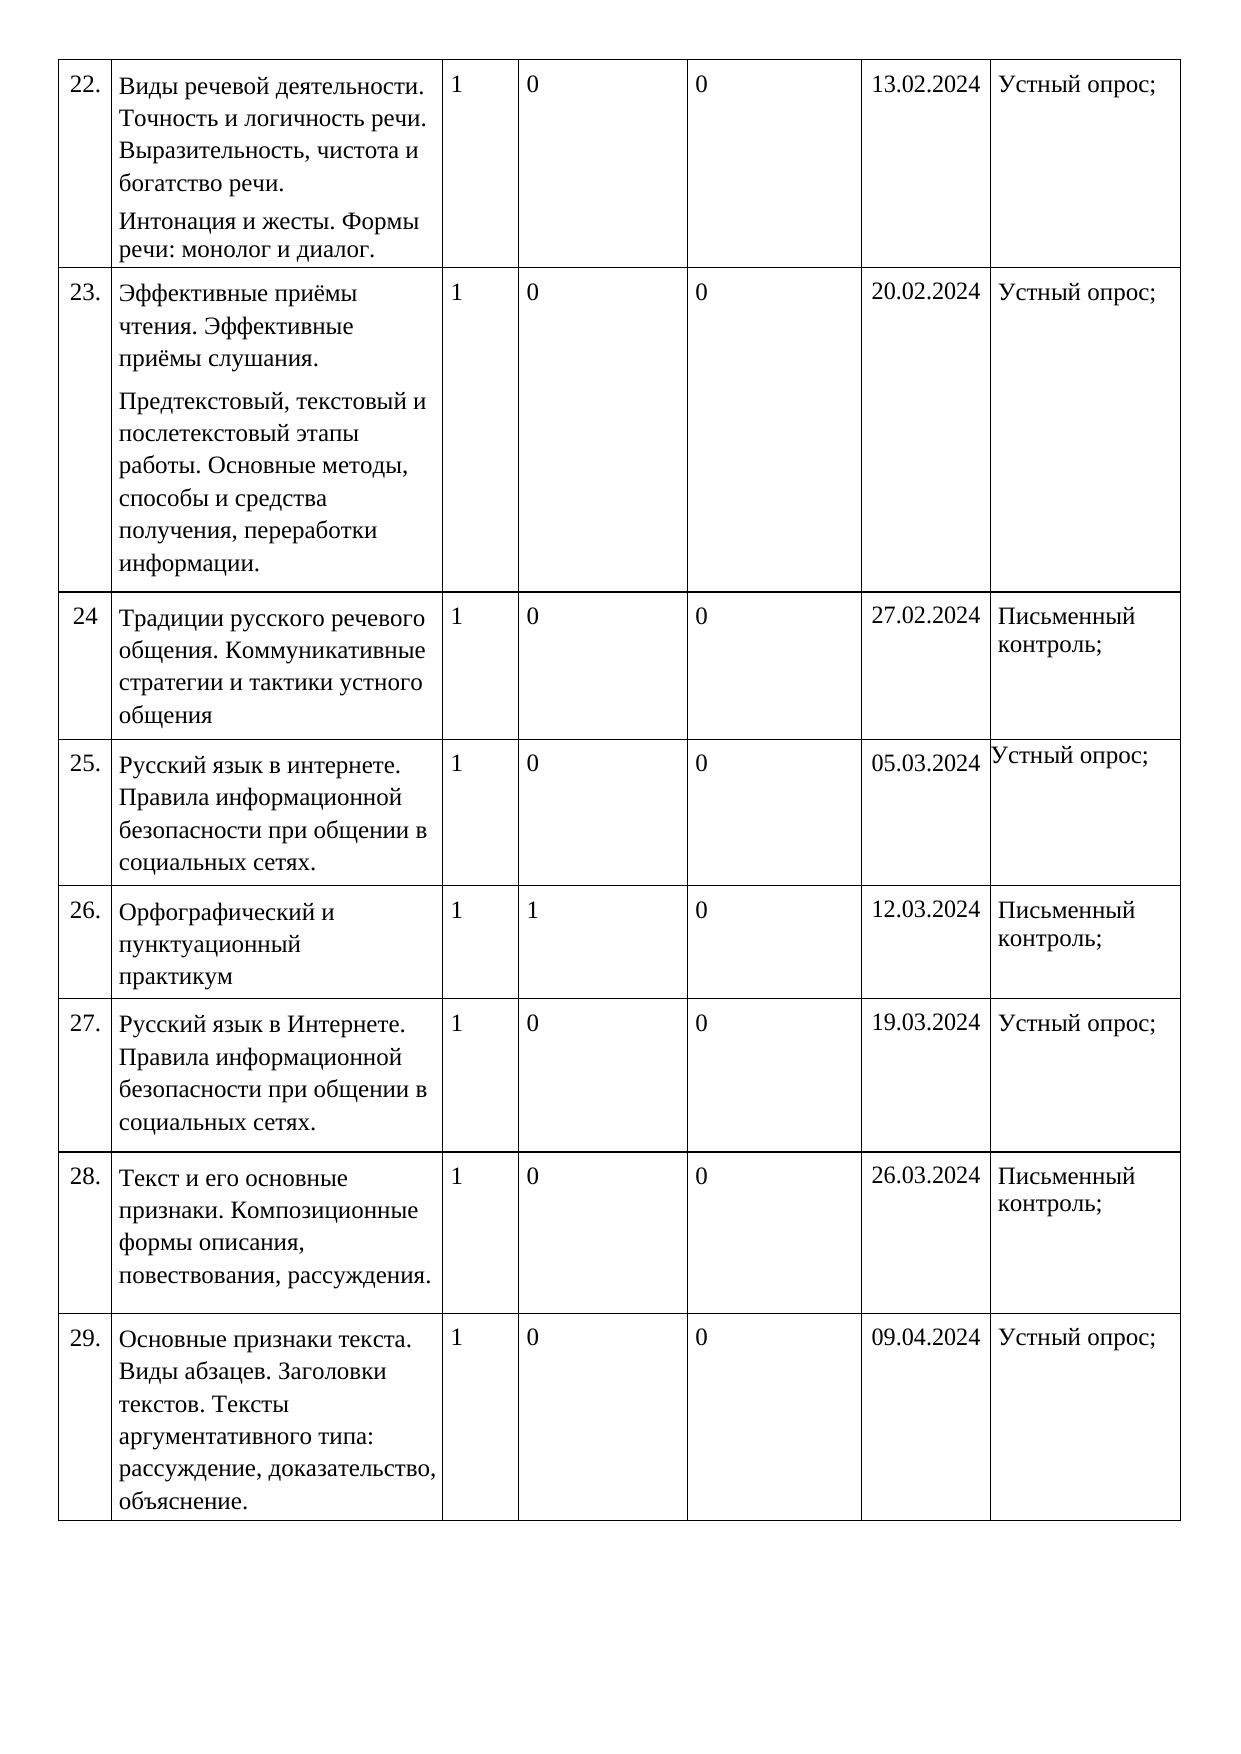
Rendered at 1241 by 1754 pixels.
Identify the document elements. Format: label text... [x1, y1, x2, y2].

table_cell 29. [59, 1314, 111, 1520]
table_cell Русский язык в Интернете. Правила информационной безопасности при общении в социальных сетях. [112, 999, 442, 1151]
table_cell Устный опрос; [991, 1314, 1180, 1520]
table_cell Устный опрос; [991, 268, 1180, 591]
table_cell 1 [519, 886, 687, 998]
table_cell 1 [443, 1314, 518, 1520]
table_cell 25. [59, 740, 111, 885]
table_cell 0 [688, 268, 861, 591]
table_cell Письменный контроль; [991, 593, 1180, 739]
table_cell Устный опрос; [991, 999, 1180, 1151]
table_cell 0 [519, 740, 687, 885]
table_cell 0 [688, 593, 861, 739]
table_header Устный опрос; [991, 60, 1180, 267]
table_cell 0 [688, 999, 861, 1151]
table_cell Традиции русского речевого общения. Коммуникативные стратегии и тактики устного общения [112, 593, 442, 739]
table_cell 0 [688, 1153, 861, 1313]
table_cell Орфографический и пунктуационный практикум [112, 886, 442, 998]
table_cell 05.03.2024 [862, 740, 990, 885]
table_cell Текст и его основные признаки. Композиционные формы описания, повествования, рассуждения. [112, 1153, 442, 1313]
table_cell Эффективные приёмы чтения. Эффективные приёмы слушания. Предтекстовый, текстовый и послетекстовый этапы работы. Основные методы, способы и средства получения, переработки информации. [112, 268, 442, 591]
table_cell 0 [519, 593, 687, 739]
table_header Виды речевой деятельности. Точность и логичность речи. Выразительность, чистота и богатство речи. Интонация и жесты. Формы речи: монолог и диалог. [112, 60, 442, 267]
table_cell 09.04.2024 [862, 1314, 990, 1520]
table_cell 1 [443, 1153, 518, 1313]
table_cell 24 [59, 593, 111, 739]
table_header 22. [59, 60, 111, 267]
table_cell 0 [688, 1314, 861, 1520]
table_header 1 [443, 60, 518, 267]
table_cell Основные признаки текста. Виды абзацев. Заголовки текстов. Тексты аргументативного типа: рассуждение, доказательство, объяснение. [112, 1314, 442, 1520]
table_cell 0 [519, 1314, 687, 1520]
table_cell Письменный контроль; [991, 886, 1180, 998]
table_cell Русский язык в интернете. Правила информационной безопасности при общении в социальных сетях. [112, 740, 442, 885]
table_cell 0 [519, 268, 687, 591]
table_cell 1 [443, 999, 518, 1151]
table_cell 26. [59, 886, 111, 998]
table_cell 1 [443, 740, 518, 885]
table_cell 1 [443, 268, 518, 591]
table_cell 19.03.2024 [862, 999, 990, 1151]
table_header 0 [519, 60, 687, 267]
table_cell 27. [59, 999, 111, 1151]
table_cell Письменный контроль; [991, 1153, 1180, 1313]
table_header 13.02.2024 [862, 60, 990, 267]
table_cell 27.02.2024 [862, 593, 990, 739]
table_cell 0 [519, 1153, 687, 1313]
table_header 0 [688, 60, 861, 267]
table_cell 20.02.2024 [862, 268, 990, 591]
table_cell 0 [519, 999, 687, 1151]
table_cell 28. [59, 1153, 111, 1313]
table_cell 0 [688, 740, 861, 885]
table_cell 23. [59, 268, 111, 591]
table_cell 26.03.2024 [862, 1153, 990, 1313]
table_cell 0 [688, 886, 861, 998]
table_cell Устный опрос; [991, 740, 1180, 885]
table_cell 1 [443, 886, 518, 998]
table_cell 1 [443, 593, 518, 739]
table_cell 12.03.2024 [862, 886, 990, 998]
